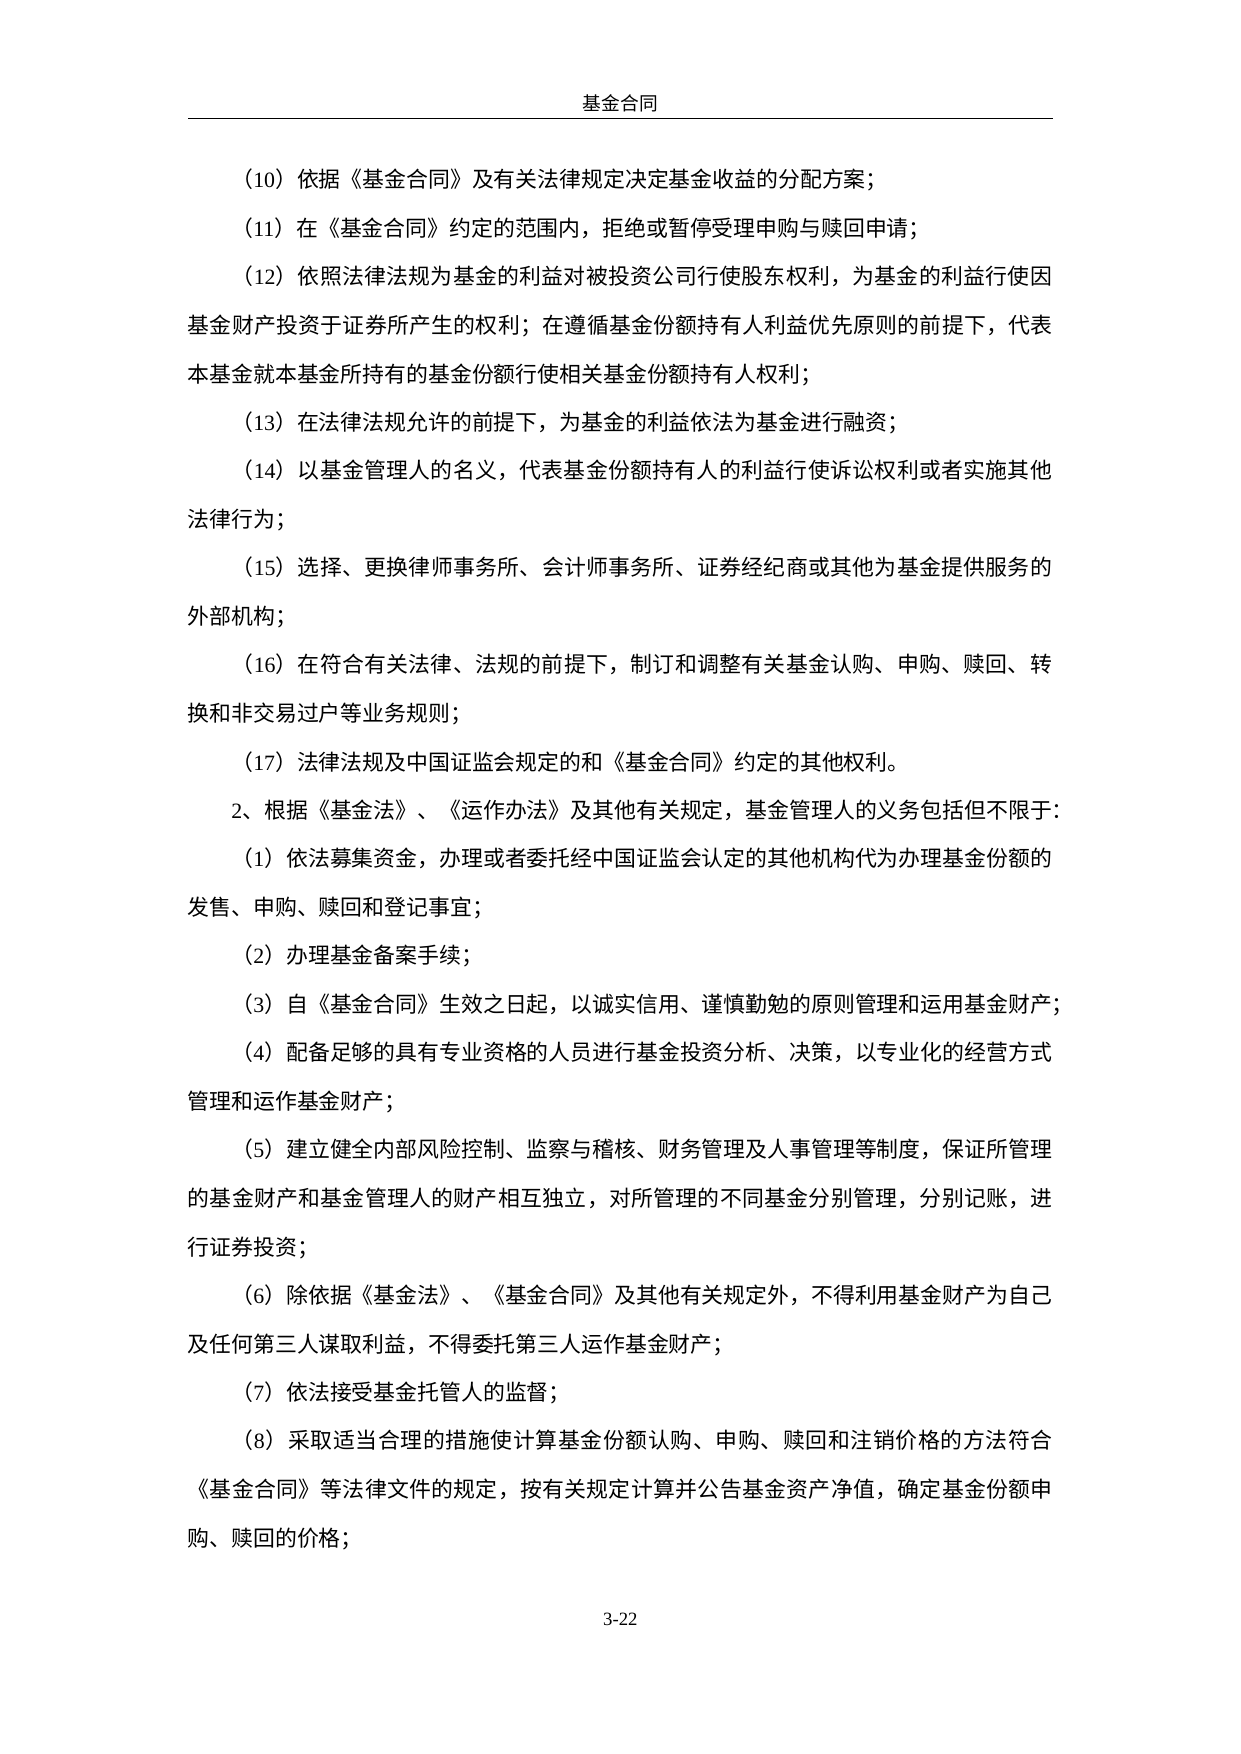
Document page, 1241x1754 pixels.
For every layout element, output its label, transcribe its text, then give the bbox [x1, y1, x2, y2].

text （11）在《基金合同》约定的范围内，拒绝或暂停受理申购与赎回申请； [187, 210, 1053, 243]
text （16）在符合有关法律、法规的前提下，制订和调整有关基金认购、申购、赎回、转换和非交易过户等业务规则； [187, 647, 1053, 728]
text （8）采取适当合理的措施使计算基金份额认购、申购、赎回和注销价格的方法符合《基金合同》等法律文件的规定，按有关规定计算并公告基金资产净值，确定基金份额申购、赎回的价格； [187, 1423, 1053, 1553]
text （17）法律法规及中国证监会规定的和《基金合同》约定的其他权利。 [187, 744, 1053, 777]
text （4）配备足够的具有专业资格的人员进行基金投资分析、决策，以专业化的经营方式管理和运作基金财产； [187, 1034, 1053, 1116]
text （1）依法募集资金，办理或者委托经中国证监会认定的其他机构代为办理基金份额的发售、申购、赎回和登记事宜； [187, 841, 1053, 922]
text （13）在法律法规允许的前提下，为基金的利益依法为基金进行融资； [187, 404, 1053, 437]
text （2）办理基金备案手续； [187, 938, 1053, 970]
text （14）以基金管理人的名义，代表基金份额持有人的利益行使诉讼权利或者实施其他法律行为； [187, 453, 1053, 534]
text （6）除依据《基金法》、《基金合同》及其他有关规定外，不得利用基金财产为自己及任何第三人谋取利益，不得委托第三人运作基金财产； [187, 1277, 1053, 1359]
text （7）依法接受基金托管人的监督； [187, 1374, 1053, 1407]
text （10）依据《基金合同》及有关法律规定决定基金收益的分配方案； [187, 162, 1053, 194]
text 2、根据《基金法》、《运作办法》及其他有关规定，基金管理人的义务包括但不限于： [187, 792, 1053, 825]
text （12）依照法律法规为基金的利益对被投资公司行使股东权利，为基金的利益行使因基金财产投资于证券所产生的权利；在遵循基金份额持有人利益优先原则的前提下，代表本基金就本基金所持有的基金份额行使相关基金份额持有人权利； [187, 259, 1053, 389]
text （5）建立健全内部风险控制、监察与稽核、财务管理及人事管理等制度，保证所管理的基金财产和基金管理人的财产相互独立，对所管理的不同基金分别管理，分别记账，进行证券投资； [187, 1132, 1053, 1262]
text （3）自《基金合同》生效之日起，以诚实信用、谨慎勤勉的原则管理和运用基金财产； [187, 986, 1053, 1019]
text （15）选择、更换律师事务所、会计师事务所、证券经纪商或其他为基金提供服务的外部机构； [187, 550, 1053, 631]
